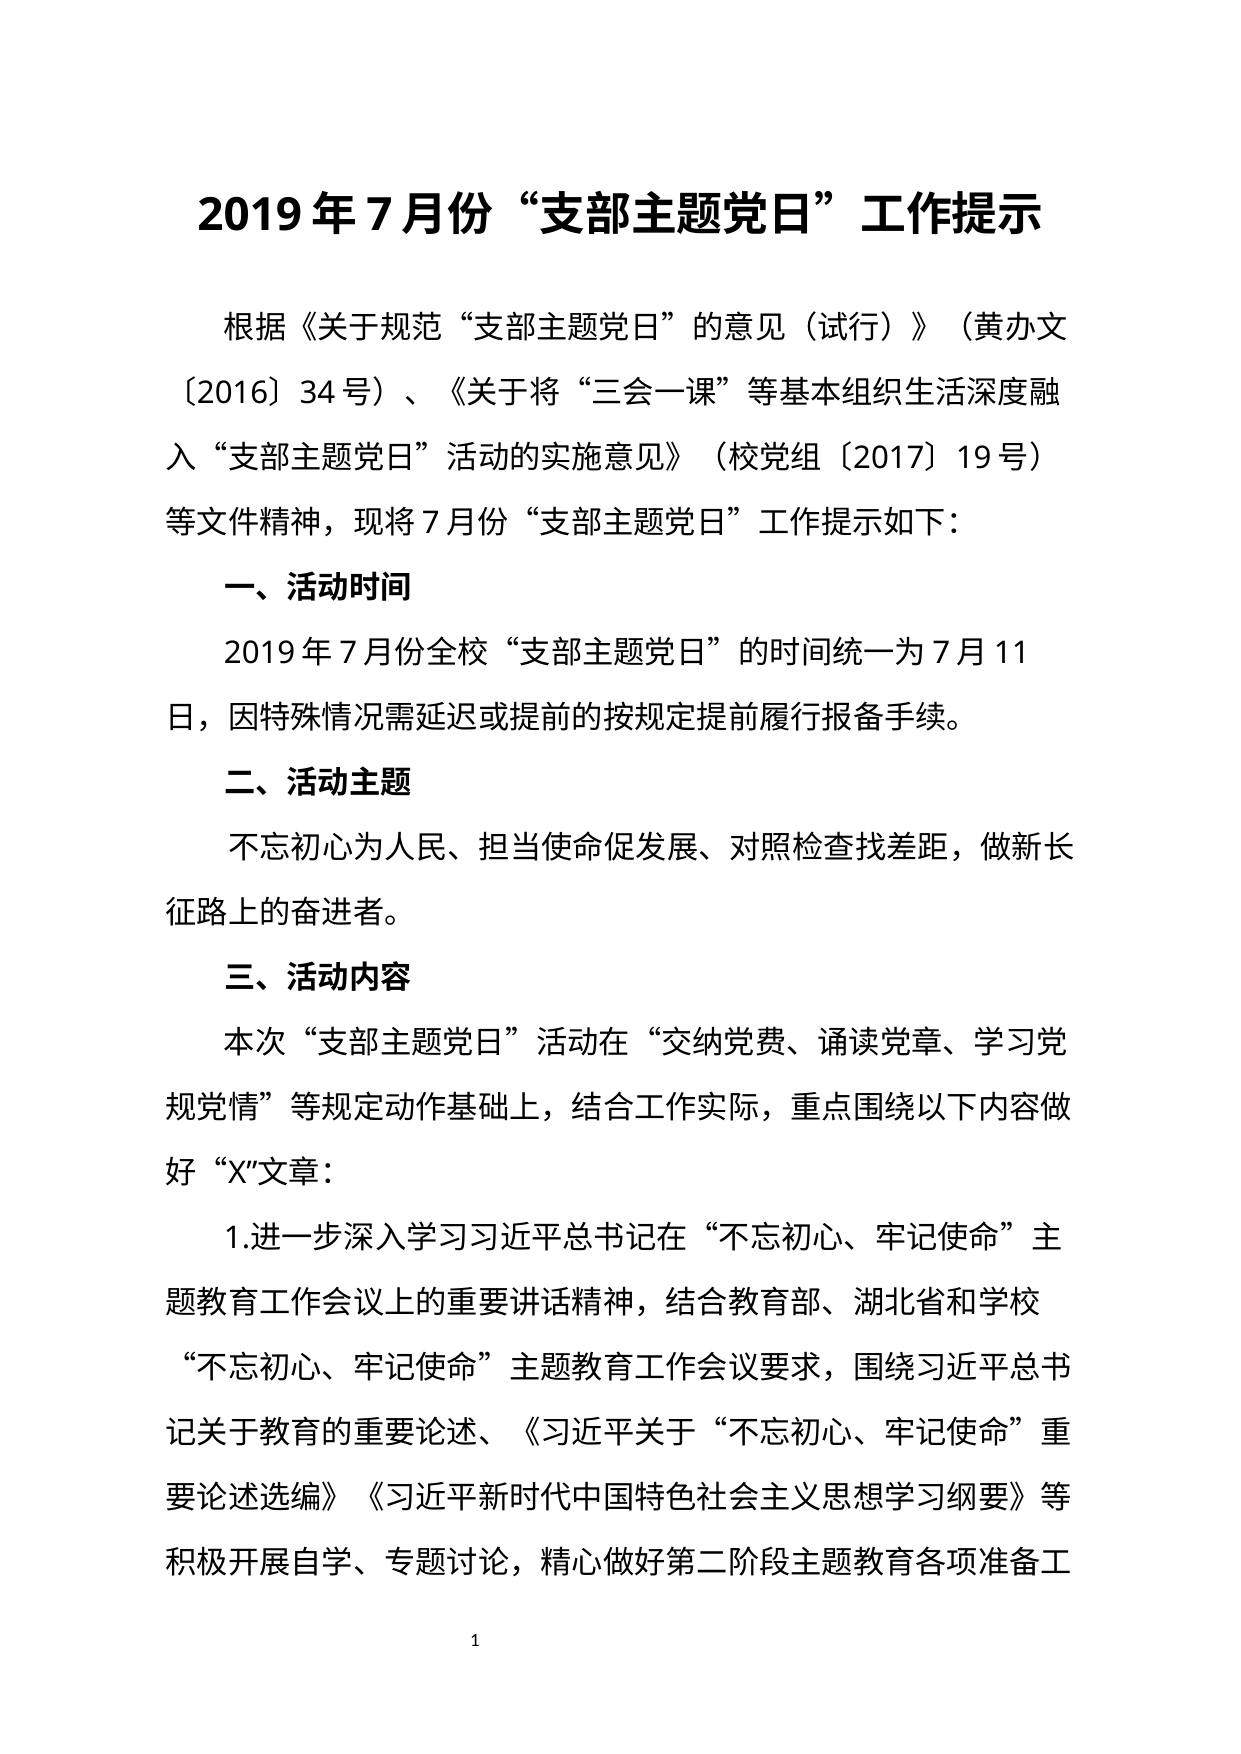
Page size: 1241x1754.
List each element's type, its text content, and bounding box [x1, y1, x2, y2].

text 三、活动内容 [165, 942, 1075, 1007]
text 二、活动主题 [165, 747, 1075, 812]
text 2019年7月份全校“支部主题党日”的时间统一为7月11日，因特殊情况需延迟或提前的按规定提前履行报备手续。 [165, 617, 1075, 747]
text 本次“支部主题党日”活动在“交纳党费、诵读党章、学习党规党情”等规定动作基础上，结合工作实际，重点围绕以下内容做好“X”文章： [165, 1007, 1075, 1202]
text 根据《关于规范“支部主题党日”的意见（试行）》（黄办文〔2016〕34号）、《关于将“三会一课”等基本组织生活深度融入“支部主题党日”活动的实施意见》（校党组〔2017〕19号）等文件精神，现将7月份“支部主题党日”工作提示如下： [165, 292, 1075, 552]
text 一、活动时间 [165, 552, 1075, 617]
text 不忘初心为人民、担当使命促发展、对照检查找差距，做新长征路上的奋进者。 [165, 812, 1075, 942]
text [165, 1202, 1075, 1592]
text 2019年7月份“支部主题党日”工作提示 [165, 162, 1075, 259]
